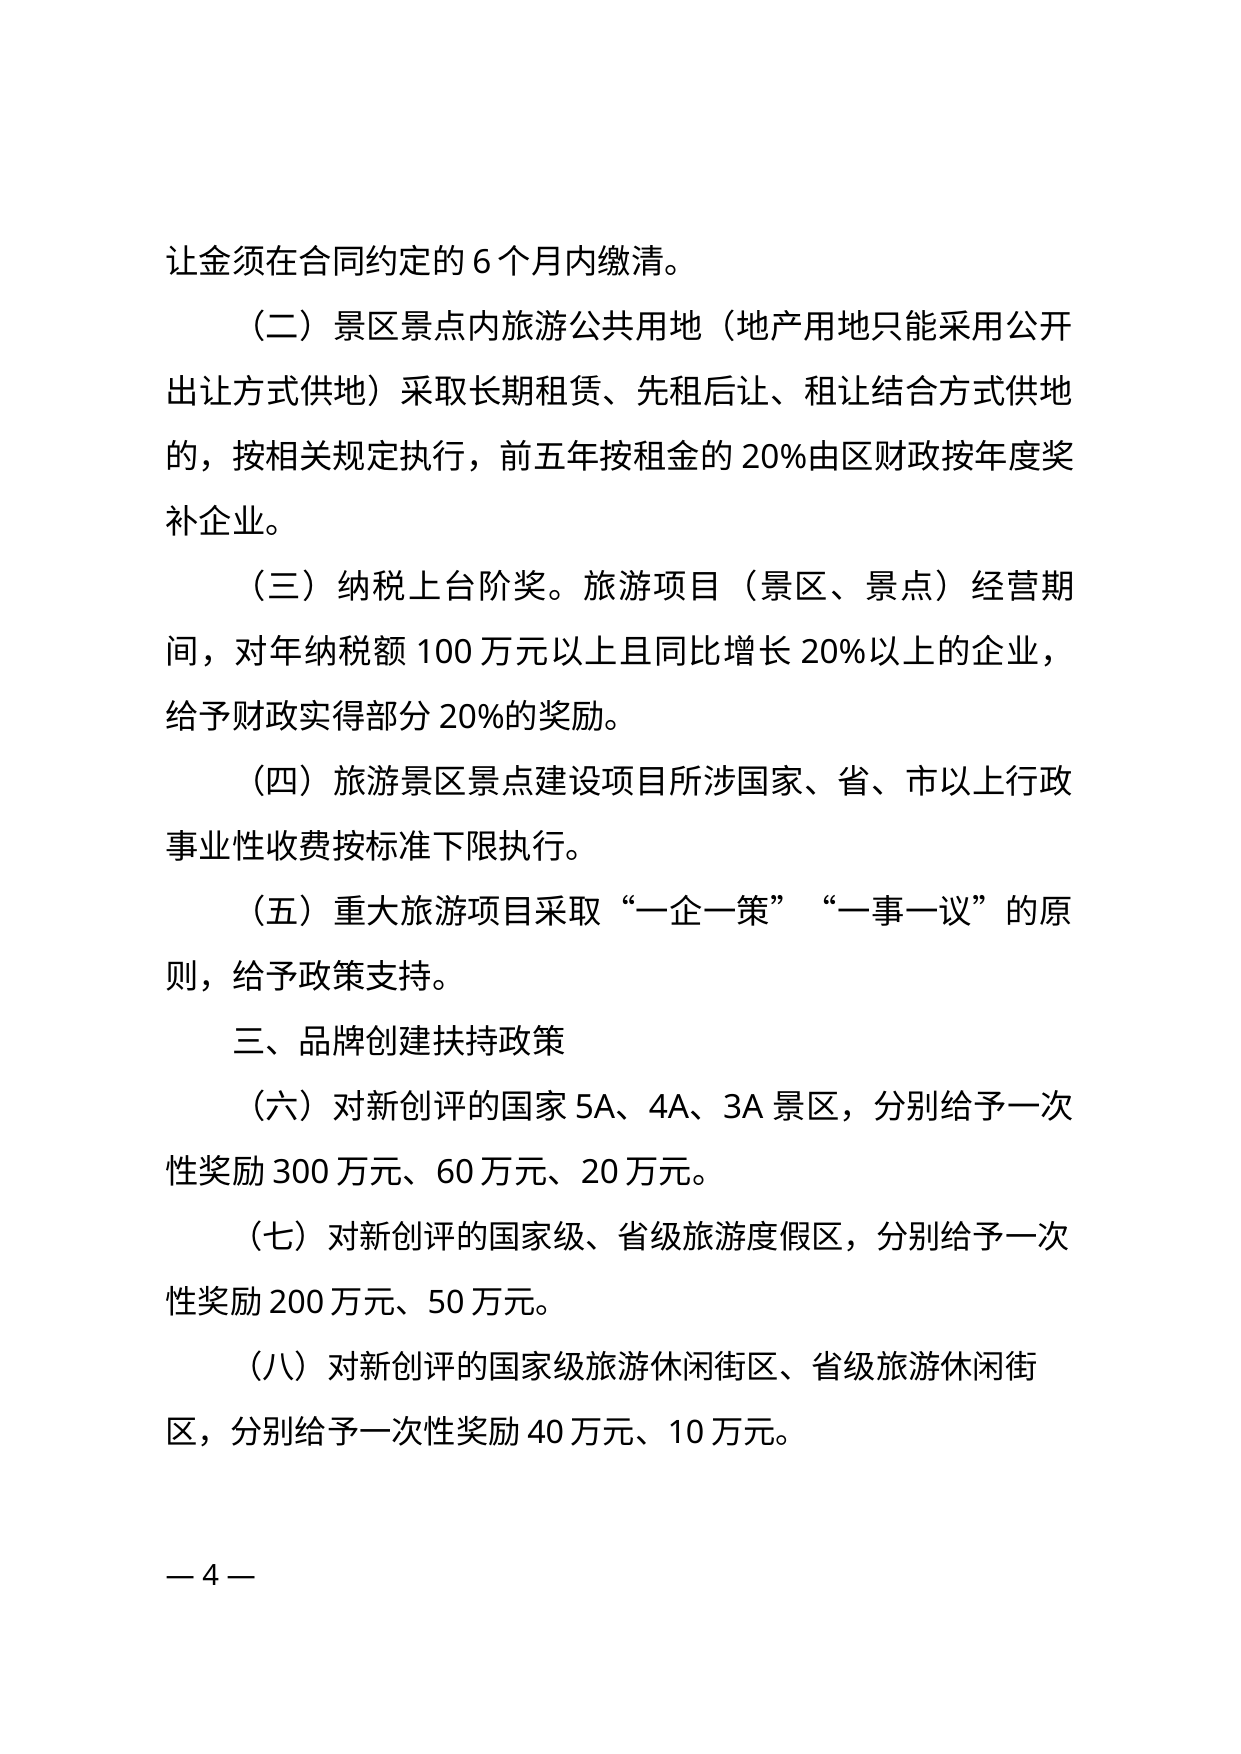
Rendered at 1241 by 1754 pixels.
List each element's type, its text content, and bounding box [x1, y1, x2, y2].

text （七）对新创评的国家级、省级旅游度假区，分别给予一次性奖励200万元、50万元。 [165, 1202, 1075, 1332]
text （四）旅游景区景点建设项目所涉国家、省、市以上行政事业性收费按标准下限执行。 [165, 747, 1075, 877]
text （三）纳税上台阶奖。旅游项目（景区、景点）经营期间，对年纳税额100万元以上且同比增长20%以上的企业，给予财政实得部分20%的奖励。 [165, 552, 1075, 747]
text 三、品牌创建扶持政策 [165, 1007, 1075, 1072]
text （六）对新创评的国家5A、4A、3A 景区，分别给予一次性奖励300万元、60万元、20万元。 [165, 1072, 1075, 1202]
text （八）对新创评的国家级旅游休闲街区、省级旅游休闲街区，分别给予一次性奖励40万元、10万元。 [165, 1332, 1075, 1462]
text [165, 227, 1075, 292]
text （二）景区景点内旅游公共用地（地产用地只能采用公开出让方式供地）采取长期租赁、先租后让、租让结合方式供地的，按相关规定执行，前五年按租金的20%由区财政按年度奖补企业。 [165, 292, 1075, 552]
text （五）重大旅游项目采取“一企一策”“一事一议”的原则，给予政策支持。 [165, 877, 1075, 1007]
